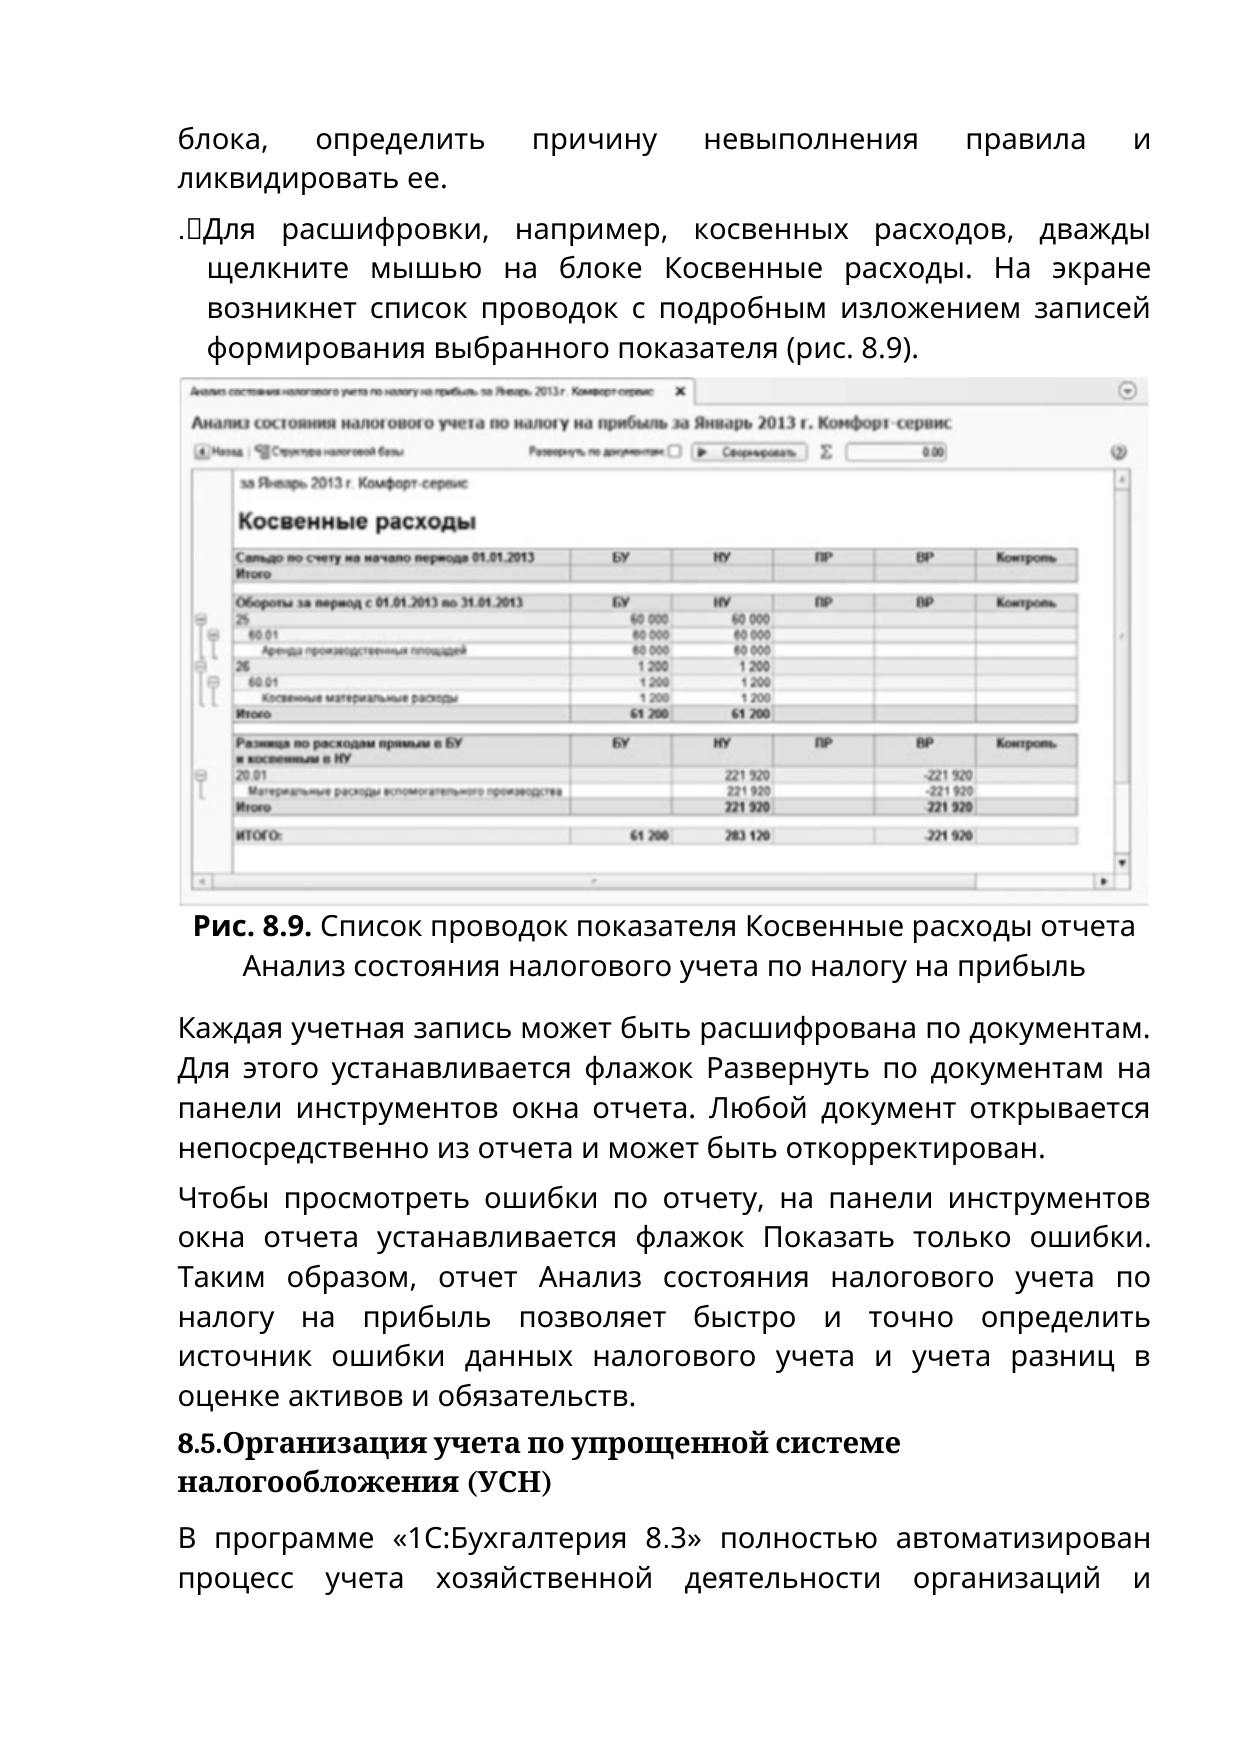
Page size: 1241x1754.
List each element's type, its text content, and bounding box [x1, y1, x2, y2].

text .Для расшифровки, например, косвенных расходов, дважды щелкните мышью на блоке Косвенные расходы. На экране возникнет список проводок с подробным изложением записей формирования выбранного показателя (рис. 8.9). [177, 208, 1152, 367]
text Рис. 8.9. Список проводок показателя Косвенные расходы отчета Анализ состояния налогового учета по налогу на прибыль [177, 906, 1152, 985]
text Чтобы просмотреть ошибки по отчету, на панели инструментов окна отчета устанавливается флажок Показать только ошибки. Таким образом, отчет Анализ состояния налогового учета по налогу на прибыль позволяет быстро и точно определить источник ошибки данных налогового учета и учета разниц в оценке активов и обязательств. [177, 1177, 1152, 1415]
text Каждая учетная запись может быть расшифрована по документам. Для этого устанавливается флажок Развернуть по документам на панели инструментов окна отчета. Любой документ открывается непосредственно из отчета и может быть откорректирован. [177, 1008, 1152, 1167]
picture [177, 377, 1152, 906]
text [177, 1517, 1152, 1597]
subtitle 8.5.Организация учета по упрощенной системе налогообложения (УСН) [177, 1428, 1152, 1500]
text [177, 118, 1152, 197]
